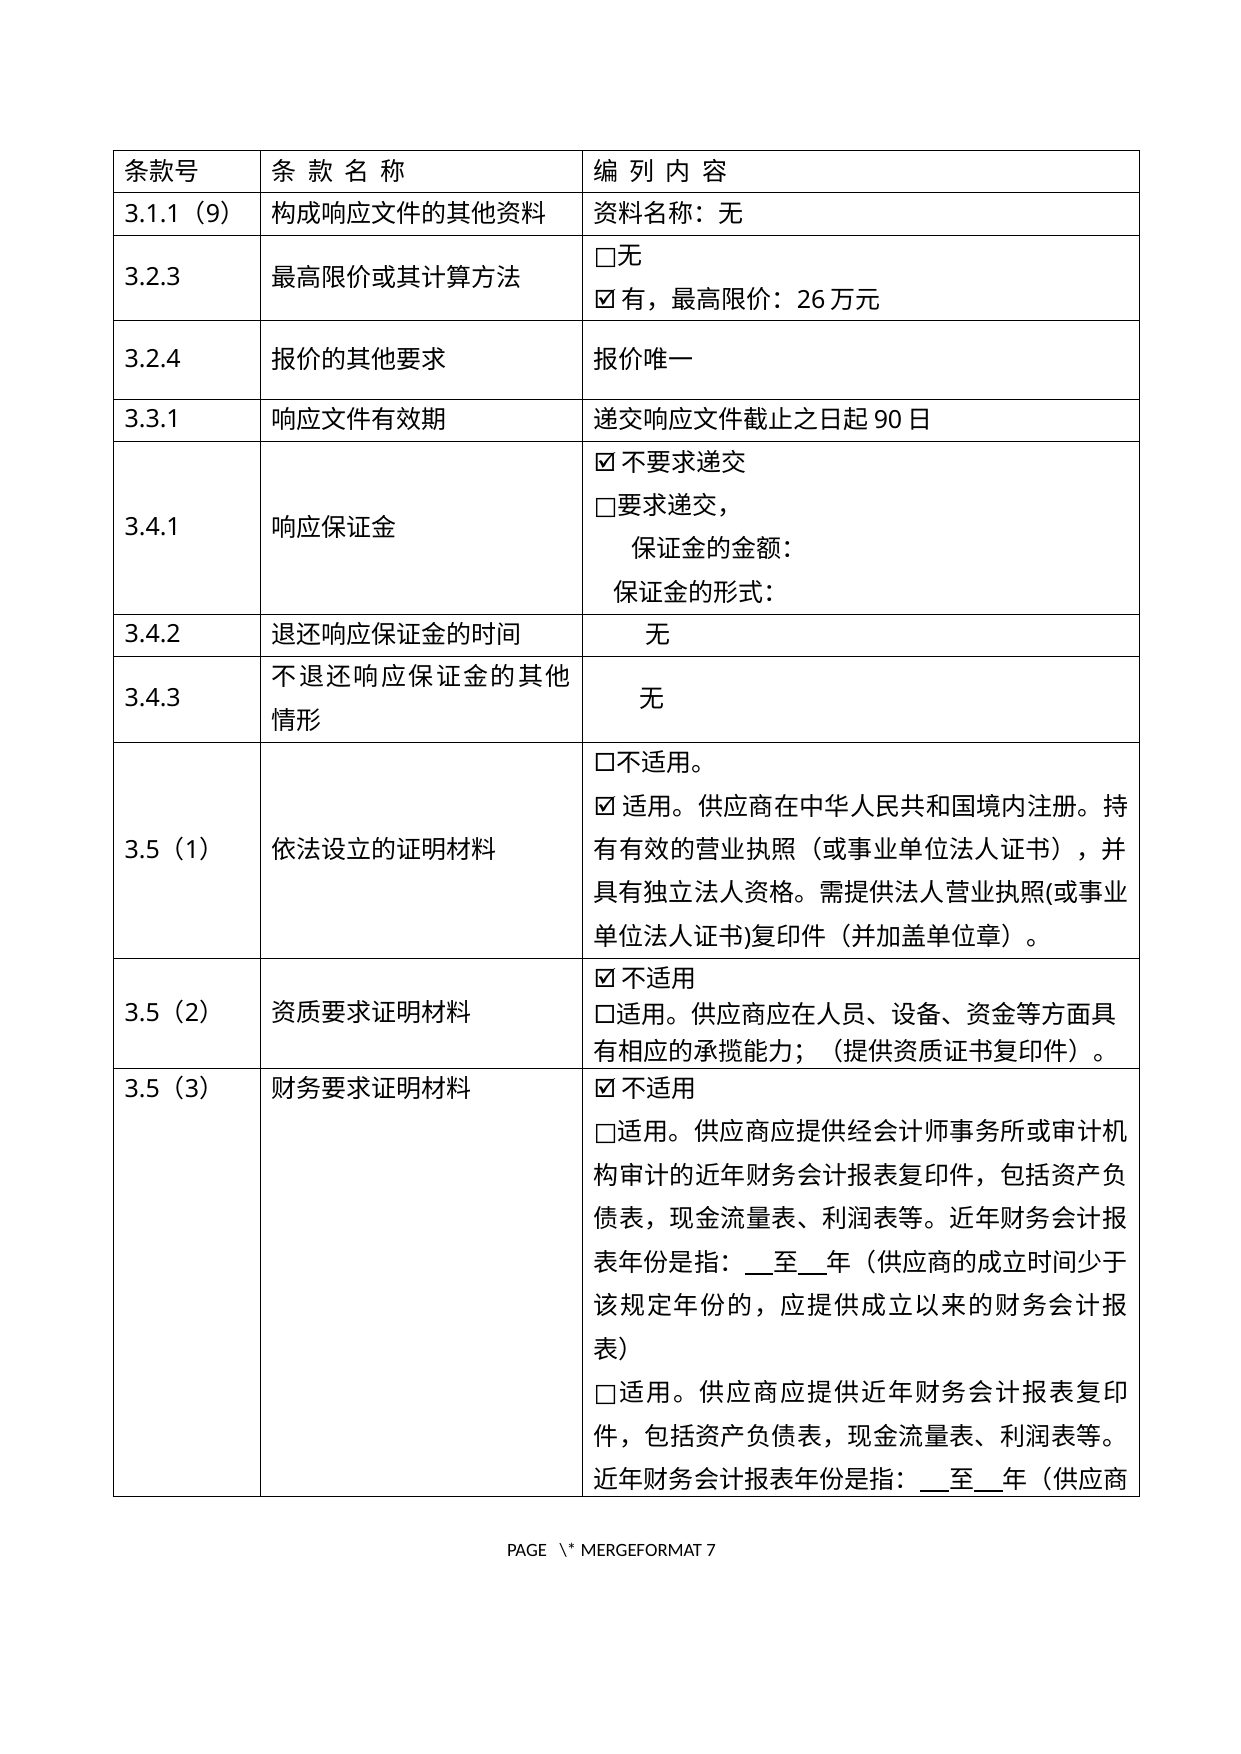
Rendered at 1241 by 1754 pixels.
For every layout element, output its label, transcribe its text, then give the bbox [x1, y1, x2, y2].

table_header 条款号 [114, 151, 260, 192]
table_cell 不要求递交 □要求递交， 保证金的金额： 保证金的形式： [583, 442, 1139, 613]
table_cell □无 有，最高限价：26万元 [583, 236, 1139, 320]
table_cell 3.5（2） [114, 959, 260, 1067]
table_cell 构成响应文件的其他资料 [261, 193, 582, 234]
table_cell 3.2.4 [114, 321, 260, 399]
table_cell 3.1.1（9） [114, 193, 260, 234]
table_header 条 款 名 称 [261, 151, 582, 192]
table_cell 报价的其他要求 [261, 321, 582, 399]
table_cell 3.3.1 [114, 400, 260, 441]
table_cell 依法设立的证明材料 [261, 743, 582, 958]
table_cell 递交响应文件截止之日起90日 [583, 400, 1139, 441]
table_cell 无 [583, 657, 1139, 742]
table_cell 最高限价或其计算方法 [261, 236, 582, 320]
table_cell 3.4.2 [114, 615, 260, 656]
table_cell 响应保证金 [261, 442, 582, 613]
table_cell 3.4.3 [114, 657, 260, 742]
table_cell 响应文件有效期 [261, 400, 582, 441]
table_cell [583, 1069, 1139, 1496]
table_cell 不适用。 适用。供应商在中华人民共和国境内注册。持有有效的营业执照（或事业单位法人证书），并具有独立法人资格。需提供法人营业执照(或事业单位法人证书)复印件（并加盖单位章）。 [583, 743, 1139, 958]
table_cell 无 [583, 615, 1139, 656]
table_header 编 列 内 容 [583, 151, 1139, 192]
table_cell 3.4.1 [114, 442, 260, 613]
table_cell 财务要求证明材料 [261, 1069, 582, 1496]
table_cell 不适用 适用。供应商应在人员、设备、资金等方面具有相应的承揽能力；（提供资质证书复印件）。 [583, 959, 1139, 1067]
table_cell 资质要求证明材料 [261, 959, 582, 1067]
table_cell 3.5（3） [114, 1069, 260, 1496]
table_cell 退还响应保证金的时间 [261, 615, 582, 656]
table_cell 报价唯一 [583, 321, 1139, 399]
table_cell 3.2.3 [114, 236, 260, 320]
table_cell 3.5（1） [114, 743, 260, 958]
table_cell 不退还响应保证金的其他情形 [261, 657, 582, 742]
table_cell 资料名称：无 [583, 193, 1139, 234]
